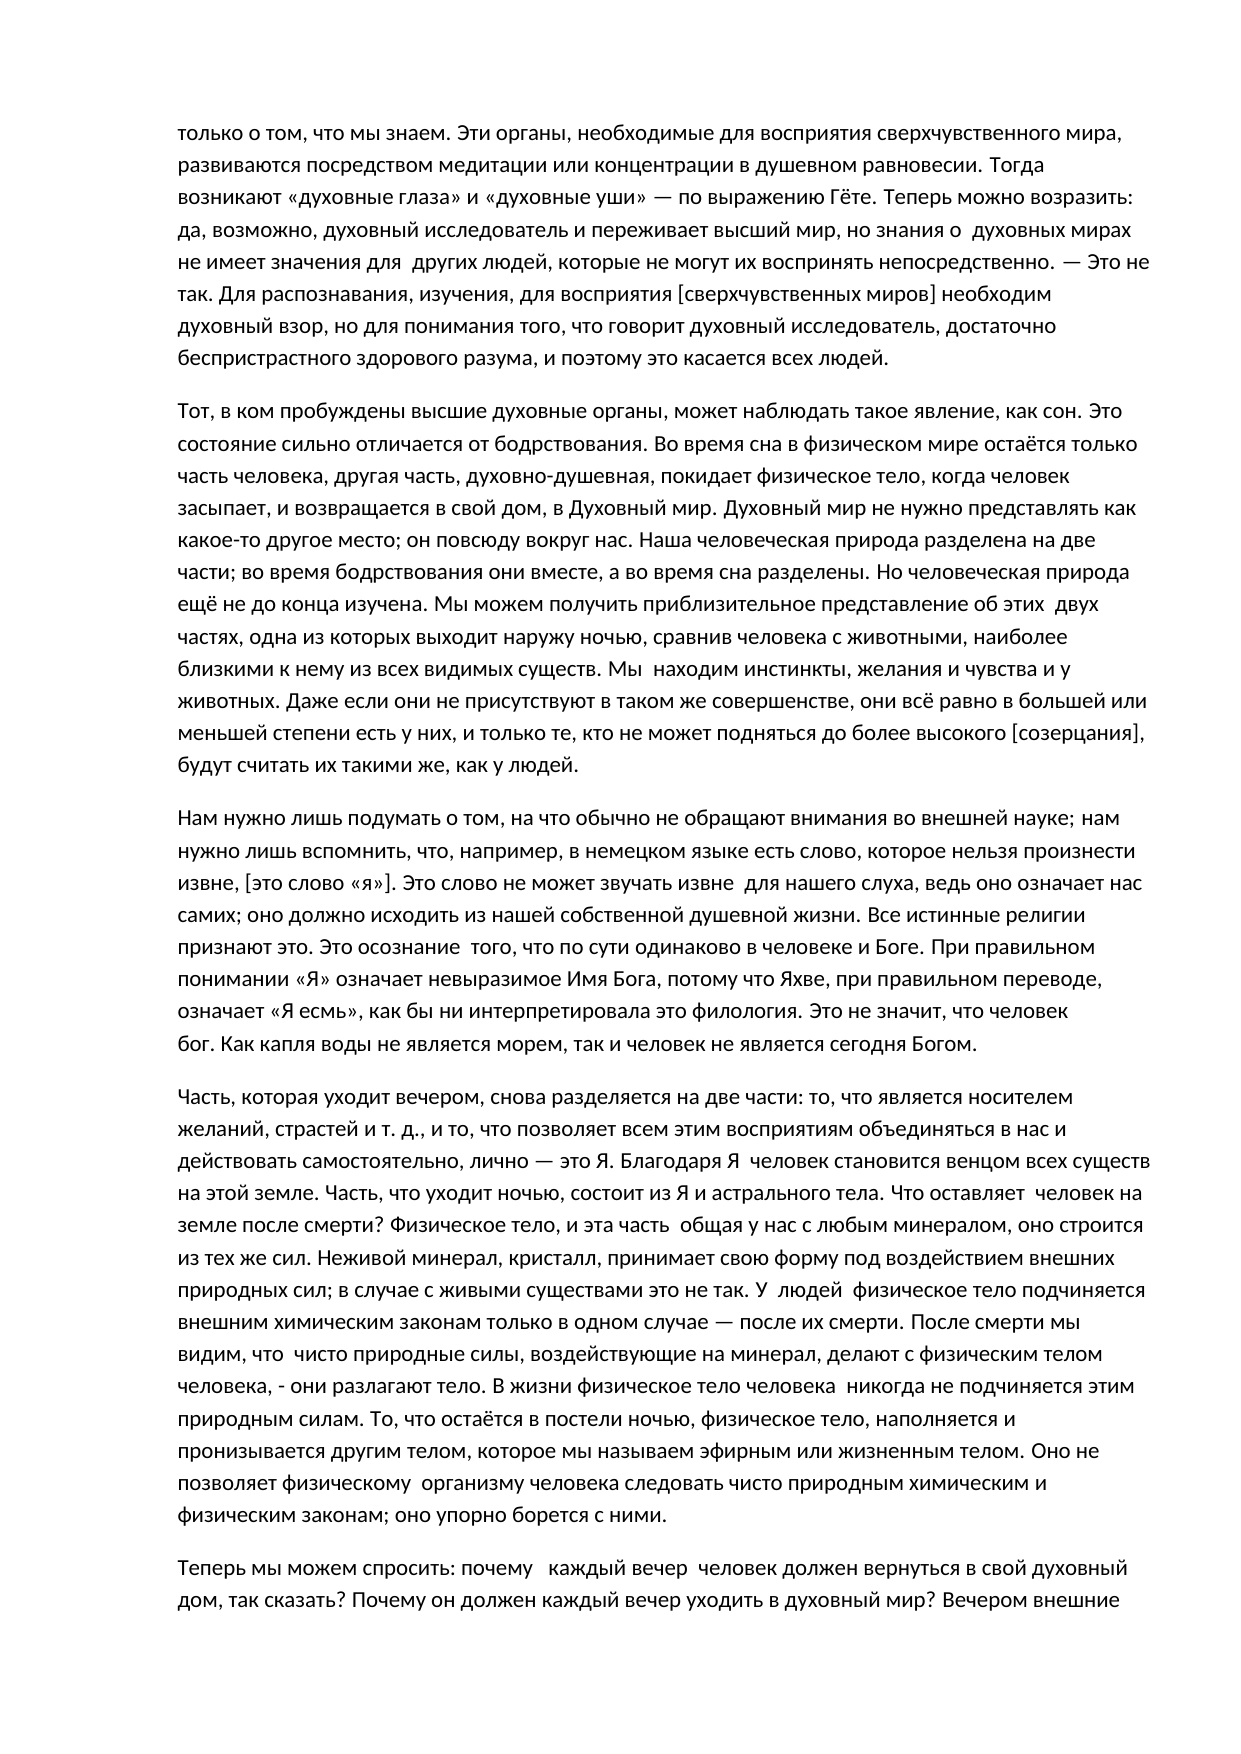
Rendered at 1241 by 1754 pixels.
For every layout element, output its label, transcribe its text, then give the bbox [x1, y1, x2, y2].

text Тот, в ком пробуждены высшие духовные органы, может наблюдать такое явление, как сон. Это состояние сильно отличается от бодрствования. Во время сна в физическом мире остаётся только часть человека, другая часть, духовно-душевная, покидает физическое тело, когда человек засыпает, и возвращается в свой дом, в Духовный мир. Духовный мир не нужно представлять как какое-то другое место; он повсюду вокруг нас. Наша человеческая природа разделена на две части; во время бодрствования они вместе, а во время сна разделены. Но человеческая природа ещё не до конца изучена. Мы можем получить приблизительное представление об этих двух частях, одна из которых выходит наружу ночью, сравнив человека с животными, наиболее близкими к нему из всех видимых существ. Мы находим инстинкты, желания и чувства и у животных. Даже если они не присутствуют в таком же совершенстве, они всё равно в большей или меньшей степени есть у них, и только те, кто не может подняться до более высокого [созерцания], будут считать их такими же, как у людей. [177, 396, 1152, 778]
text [177, 118, 1152, 371]
text Нам нужно лишь подумать о том, на что обычно не обращают внимания во внешней науке; нам нужно лишь вспомнить, что, например, в немецком языке есть слово, которое нельзя произнести извне, [это слово «я»]. Это слово не может звучать извне для нашего слуха, ведь оно означает нас самих; оно должно исходить из нашей собственной душевной жизни. Все истинные религии признают это. Это осознание того, что по сути одинаково в человеке и Боге. При правильном понимании «Я» означает невыразимое Имя Бога, потому что Яхве, при правильном переводе, означает «Я есмь», как бы ни интерпретировала это филология. Это не значит, что человек бог. Как капля воды не является морем, так и человек не является сегодня Богом. [177, 803, 1152, 1057]
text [177, 1553, 1152, 1613]
text Часть, которая уходит вечером, снова разделяется на две части: то, что является носителем желаний, страстей и т. д., и то, что позволяет всем этим восприятиям объединяться в нас и действовать самостоятельно, лично — это Я. Благодаря Я человек становится венцом всех существ на этой земле. Часть, что уходит ночью, состоит из Я и астрального тела. Что оставляет человек на земле после смерти? Физическое тело, и эта часть общая у нас с любым минералом, оно строится из тех же сил. Неживой минерал, кристалл, принимает свою форму под воздействием внешних природных сил; в случае с живыми существами это не так. У людей физическое тело подчиняется внешним химическим законам только в одном случае — после их смерти. После смерти мы видим, что чисто природные силы, воздействующие на минерал, делают с физическим телом человека, - они разлагают тело. В жизни физическое тело человека никогда не подчиняется этим природным силам. То, что остаётся в постели ночью, физическое тело, наполняется и пронизывается другим телом, которое мы называем эфирным или жизненным телом. Оно не позволяет физическому организму человека следовать чисто природным химическим и физическим законам; оно упорно борется с ними. [177, 1082, 1152, 1528]
